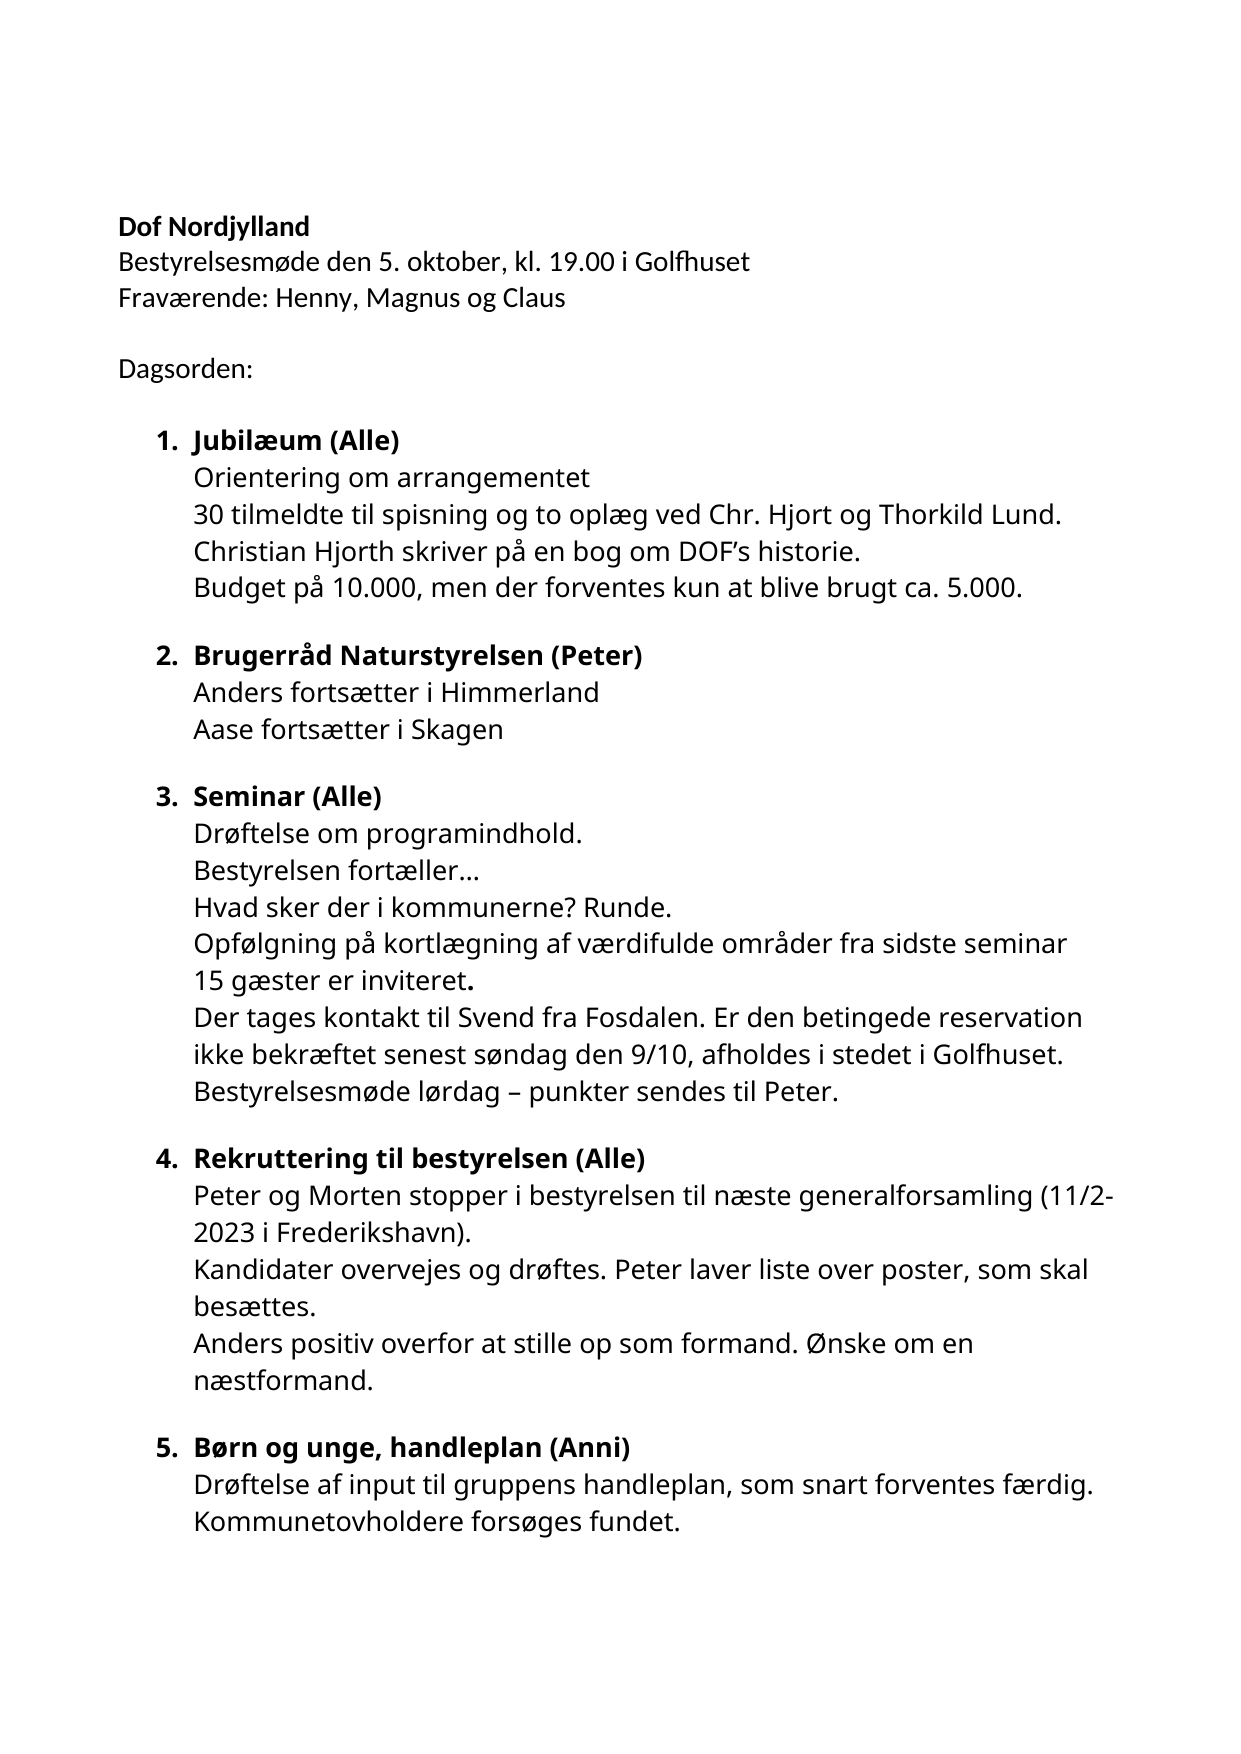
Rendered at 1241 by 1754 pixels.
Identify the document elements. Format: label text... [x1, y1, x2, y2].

text Dagsorden: [118, 350, 1122, 386]
list Bestyrelsen fortæller… Hvad sker der i kommunerne? Runde. Opfølgning på kortlægning af værdifulde områder fra sidste seminar 15 gæster er inviteret. Der tages kontakt til Svend fra Fosdalen. Er den betingede reservation ikke bekræftet senest søndag den 9/10, afholdes i stedet i Golfhuset. Bestyrelsesmøde lørdag – punkter sendes til Peter. [193, 851, 1122, 1140]
list Seminar (Alle) Drøftelse om programindhold. [156, 777, 1122, 851]
text Dof Nordjylland Bestyrelsesmøde den 5. oktober, kl. 19.00 i Golfhuset Fraværende: Henny, Magnus og Claus [118, 208, 1122, 314]
list Rekruttering til bestyrelsen (Alle) Peter og Morten stopper i bestyrelsen til næste generalforsamling (11/2-2023 i Frederikshavn). Kandidater overvejes og drøftes. Peter laver liste over poster, som skal besættes. Anders positiv overfor at stille op som formand. Ønske om en næstformand. [156, 1140, 1122, 1428]
list Brugerråd Naturstyrelsen (Peter) Anders fortsætter i Himmerland Aase fortsætter i Skagen [156, 636, 1122, 777]
list Jubilæum (Alle) Orientering om arrangementet 30 tilmeldte til spisning og to oplæg ved Chr. Hjort og Thorkild Lund. Christian Hjorth skriver på en bog om DOF’s historie. Budget på 10.000, men der forventes kun at blive brugt ca. 5.000. [156, 421, 1122, 636]
list Børn og unge, handleplan (Anni) Drøftelse af input til gruppens handleplan, som snart forventes færdig. Kommunetovholdere forsøges fundet. [156, 1428, 1122, 1539]
